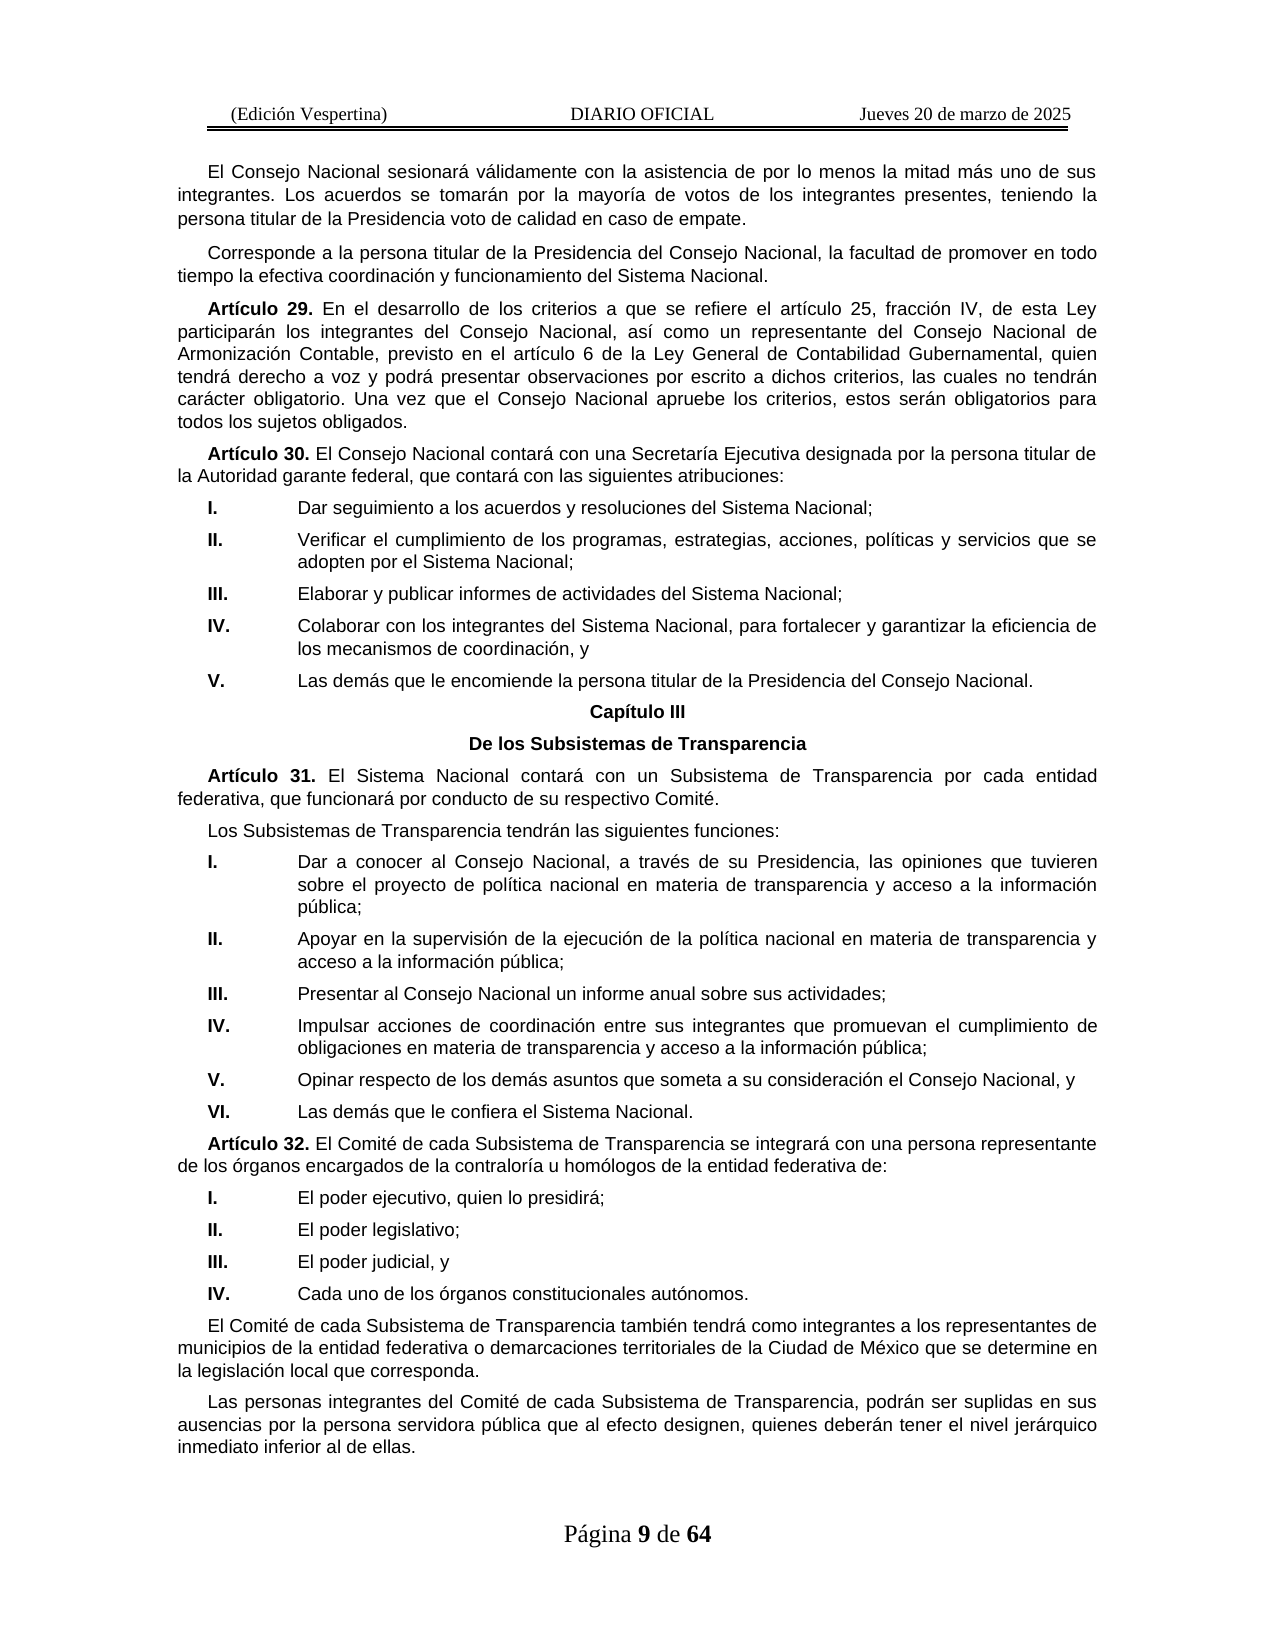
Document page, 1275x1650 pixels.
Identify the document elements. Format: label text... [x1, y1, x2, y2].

text II. El poder legislativo; [207, 1218, 1098, 1241]
text III. El poder judicial, y [207, 1250, 1098, 1273]
text Corresponde a la persona titular de la Presidencia del Consejo Nacional, la facultad de promover en todo tiempo la efectiva coordinación y funcionamiento del Sistema Nacional. [177, 240, 1098, 287]
text Artículo 32. El Comité de cada Subsistema de Transparencia se integrará con una persona representante de los órganos encargados de la contraloría u homólogos de la entidad federativa de: [177, 1132, 1098, 1177]
text I. El poder ejecutivo, quien lo presidirá; [207, 1187, 1098, 1209]
text VI. Las demás que le confiera el Sistema Nacional. [207, 1100, 1098, 1123]
text El Comité de cada Subsistema de Transparencia también tendrá como integrantes a los representantes de municipios de la entidad federativa o demarcaciones territoriales de la Ciudad de México que se determine en la legislación local que corresponda. [177, 1314, 1098, 1382]
text Artículo 30. El Consejo Nacional contará con una Secretaría Ejecutiva designada por la persona titular de la Autoridad garante federal, que contará con las siguientes atribuciones: [177, 442, 1098, 487]
text II. Apoyar en la supervisión de la ejecución de la política nacional en materia de transparencia y acceso a la información pública; [207, 928, 1098, 973]
text III. Presentar al Consejo Nacional un informe anual sobre sus actividades; [207, 982, 1098, 1005]
text IV. Impulsar acciones de coordinación entre sus integrantes que promuevan el cumplimiento de obligaciones en materia de transparencia y acceso a la información pública; [207, 1014, 1098, 1059]
text I. Dar a conocer al Consejo Nacional, a través de su Presidencia, las opiniones que tuvieren sobre el proyecto de política nacional en materia de transparencia y acceso a la información pública; [207, 851, 1098, 918]
text I. Dar seguimiento a los acuerdos y resoluciones del Sistema Nacional; [207, 497, 1098, 519]
text Artículo 29. En el desarrollo de los criterios a que se refiere el artículo 25, fracción IV, de esta Ley participarán los integrantes del Consejo Nacional, así como un representante del Consejo Nacional de Armonización Contable, previsto en el artículo 6 de la Ley General de Contabilidad Gubernamental, quien tendrá derecho a voz y podrá presentar observaciones por escrito a dichos criterios, las cuales no tendrán carácter obligatorio. Una vez que el Consejo Nacional apruebe los criterios, estos serán obligatorios para todos los sujetos obligados. [177, 298, 1098, 433]
text IV. Cada uno de los órganos constitucionales autónomos. [207, 1282, 1098, 1305]
text V. Opinar respecto de los demás asuntos que someta a su consideración el Consejo Nacional, y [207, 1068, 1098, 1091]
text Artículo 31. El Sistema Nacional contará con un Subsistema de Transparencia por cada entidad federativa, que funcionará por conducto de su respectivo Comité. [177, 765, 1098, 810]
text II. Verificar el cumplimiento de los programas, estrategias, acciones, políticas y servicios que se adopten por el Sistema Nacional; [207, 528, 1098, 573]
text IV. Colaborar con los integrantes del Sistema Nacional, para fortalecer y garantizar la eficiencia de los mecanismos de coordinación, y [207, 615, 1098, 660]
text El Consejo Nacional sesionará válidamente con la asistencia de por lo menos la mitad más uno de sus integrantes. Los acuerdos se tomarán por la mayoría de votos de los integrantes presentes, teniendo la persona titular de la Presidencia voto de calidad en caso de empate. [177, 159, 1098, 230]
text V. Las demás que le encomiende la persona titular de la Presidencia del Consejo Nacional. [207, 669, 1098, 692]
text III. Elaborar y publicar informes de actividades del Sistema Nacional; [207, 583, 1098, 605]
text Los Subsistemas de Transparencia tendrán las siguientes funciones: [177, 819, 1098, 842]
text Las personas integrantes del Comité de cada Subsistema de Transparencia, podrán ser suplidas en sus ausencias por la persona servidora pública que al efecto designen, quienes deberán tener el nivel jerárquico inmediato inferior al de ellas. [177, 1391, 1098, 1458]
text De los Subsistemas de Transparencia [177, 733, 1098, 755]
text Capítulo III [177, 701, 1098, 723]
